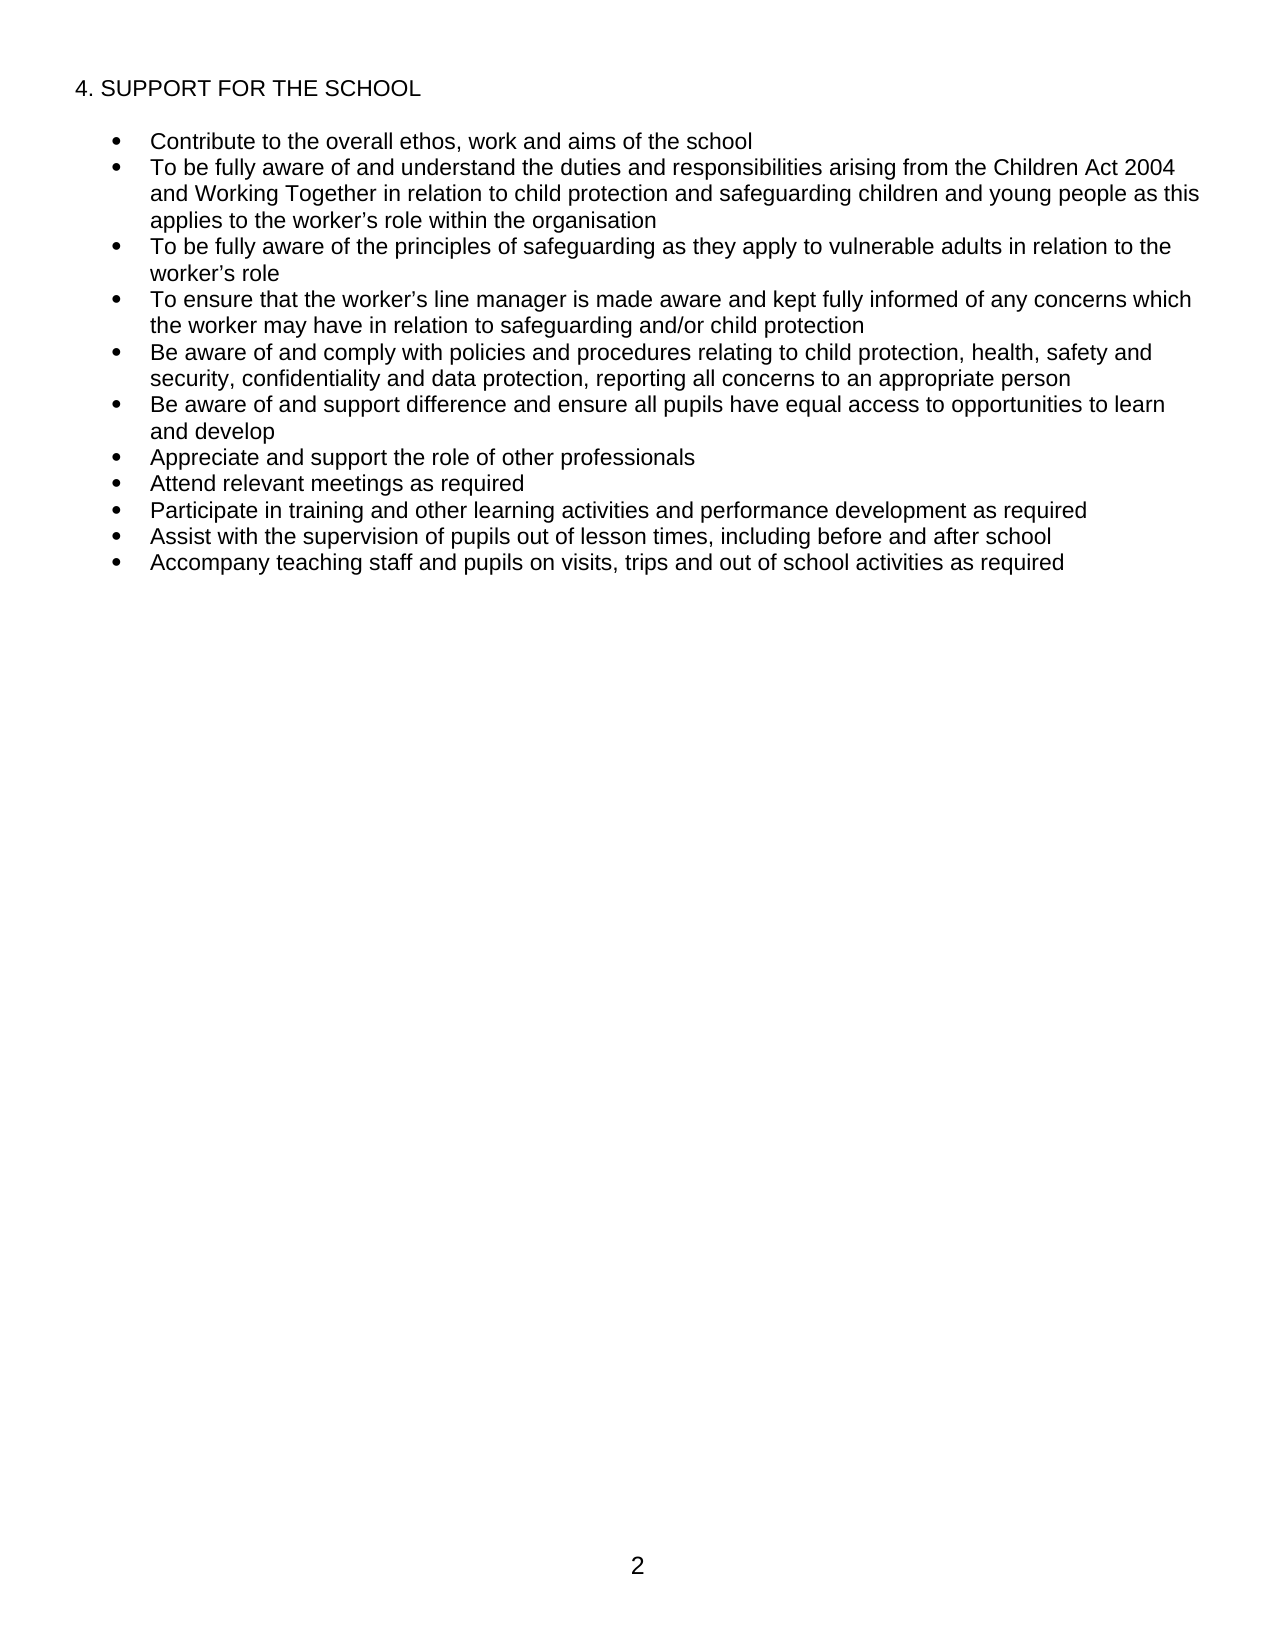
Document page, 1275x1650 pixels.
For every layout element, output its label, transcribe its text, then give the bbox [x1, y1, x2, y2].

list Be aware of and support difference and ensure all pupils have equal access to opportunities to learn and develop [112, 391, 1200, 444]
list Assist with the supervision of pupils out of lesson times, including before and after school [112, 523, 1200, 549]
list Appreciate and support the role of other professionals [112, 444, 1200, 470]
list Contribute to the overall ethos, work and aims of the school [112, 128, 1200, 154]
list To be fully aware of and understand the duties and responsibilities arising from the Children Act 2004 and Working Together in relation to child protection and safeguarding children and young people as this applies to the worker’s role within the organisation [112, 154, 1200, 233]
list Accompany teaching staff and pupils on visits, trips and out of school activities as required [112, 549, 1200, 576]
list Attend relevant meetings as required [112, 470, 1200, 497]
list To ensure that the worker’s line manager is made aware and kept fully informed of any concerns which the worker may have in relation to safeguarding and/or child protection [112, 286, 1200, 338]
list To be fully aware of the principles of safeguarding as they apply to vulnerable adults in relation to the worker’s role [112, 233, 1200, 286]
list Be aware of and comply with policies and procedures relating to child protection, health, safety and security, confidentiality and data protection, reporting all concerns to an appropriate person [112, 338, 1200, 391]
text 4. SUPPORT FOR THE SCHOOL [75, 75, 1200, 101]
list Participate in training and other learning activities and performance development as required [112, 497, 1200, 523]
